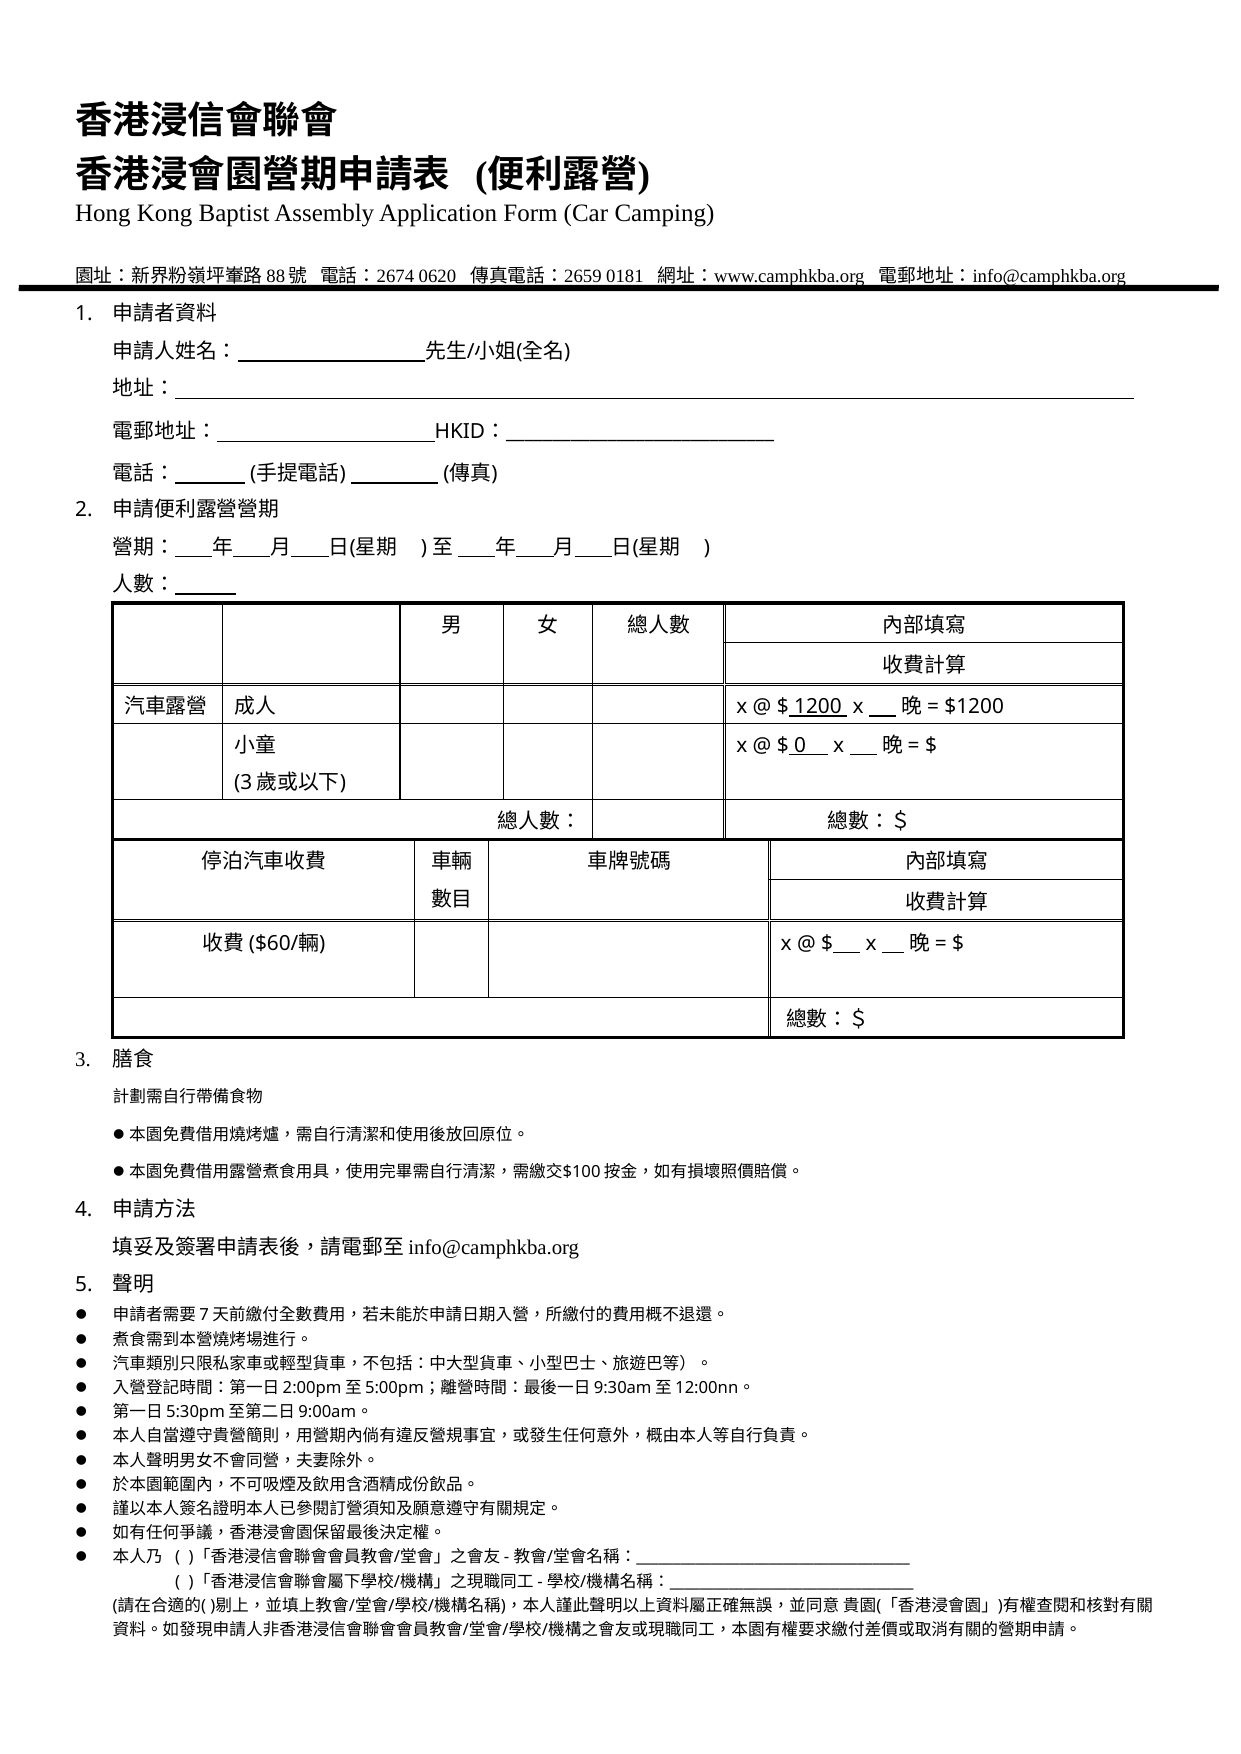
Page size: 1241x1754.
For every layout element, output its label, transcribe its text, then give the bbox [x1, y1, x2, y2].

table_cell 總人數： [114, 800, 592, 838]
table_cell 成人 [223, 686, 399, 723]
list 第一日5:30pm至第二日9:00am。 [75, 1398, 1165, 1422]
table_cell 停泊汽車收費 [114, 841, 414, 919]
table_cell 小童 (3歲或以下) [223, 724, 399, 799]
text 營期： 年 月 日(星期 ) 至 年 月 日(星期 ) [112, 526, 1165, 564]
table_cell 汽車露營 [114, 686, 222, 723]
table_header 男 [401, 605, 503, 683]
list 入營登記時間：第一日2:00pm至5:00pm；離營時間：最後一日9:30am至12:00nn。 [75, 1374, 1165, 1398]
text 香港浸會園營期申請表 (便利露營) [75, 144, 1165, 198]
list 本園免費借用露營煮食用具，使用完畢需自行清潔，需繳交$100按金，如有損壞照價賠償。 [112, 1151, 1165, 1189]
table_cell 總數：＄ [771, 998, 1122, 1036]
text 電話： (手提電話) (傳真) [112, 447, 1165, 489]
list 申請方法 [75, 1189, 1165, 1226]
list 本園免費借用燒烤爐，需自行清潔和使用後放回原位。 [112, 1114, 1165, 1151]
list 本人乃 ( )「香港浸信會聯會會員教會/堂會」之會友 - 教會/堂會名稱：_____________________________________ [75, 1543, 1165, 1568]
list 本人自當遵守貴營簡則，用營期內倘有違反營規事宜，或發生任何意外，概由本人等自行負責。 [75, 1422, 1165, 1447]
table_cell [114, 998, 768, 1036]
table_cell 車輛數目 [415, 841, 488, 919]
table_cell x @ $ 1200 x 晚 = $1200 [726, 686, 1122, 723]
text 園址：新界粉嶺坪輋路88號 電話：2674 0620 傳真電話：2659 0181 網址：www.camphkba.org 電郵地址：info@camphkba.org [75, 256, 1165, 284]
text Hong Kong Baptist Assembly Application Form (Car Camping) [75, 198, 1165, 227]
list 申請者需要7天前繳付全數費用，若未能於申請日期入營，所繳付的費用概不退還。 [75, 1301, 1165, 1326]
table_cell [593, 686, 723, 723]
list 聲明 [75, 1264, 1165, 1301]
table_cell [489, 922, 768, 997]
list 計劃需自行帶備食物 [112, 1076, 1165, 1114]
table_cell 收費計算 [771, 880, 1122, 919]
table_header 女 [504, 605, 592, 683]
list 申請者資料 [75, 293, 1165, 331]
text 電郵地址： HKID：_____________________________ [112, 406, 1165, 447]
list 煮食需到本營燒烤場進行。 [75, 1326, 1165, 1350]
list 膳食 [75, 1039, 1165, 1076]
list 本人聲明男女不會同營，夫妻除外。 [75, 1447, 1165, 1471]
table_header 總人數 [593, 605, 723, 683]
table_cell [415, 922, 488, 997]
table_cell 內部填寫 [771, 841, 1122, 878]
table_cell [593, 724, 723, 799]
table_cell x @ $ x 晚 = $ [771, 922, 1122, 997]
text (請在合適的( )剔上，並填上教會/堂會/學校/機構名稱)，本人謹此聲明以上資料屬正確無誤，並同意 貴園(「香港浸會園」)有權查閱和核對有關 [75, 1592, 1165, 1616]
table_cell 總數：＄ [726, 800, 1122, 838]
text 人數： [112, 564, 1165, 601]
table_cell 收費計算 [726, 643, 1122, 683]
table_cell 車牌號碼 [489, 841, 768, 919]
table_cell [504, 686, 592, 723]
text 申請人姓名： 先生/小姐(全名) [112, 331, 1165, 368]
list 謹以本人簽名證明本人已參閱訂營須知及願意遵守有關規定。 [75, 1495, 1165, 1519]
table_cell [401, 686, 503, 723]
text 香港浸信會聯會 [75, 89, 1165, 144]
text 資料。如發現申請人非香港浸信會聯會會員教會/堂會/學校/機構之會友或現職同工，本園有權要求繳付差價或取消有關的營期申請。 [75, 1616, 1165, 1663]
text ( )「香港浸信會聯會屬下學校/機構」之現職同工 - 學校/機構名稱：_________________________________ [125, 1568, 1165, 1592]
table_cell 收費 ($60/輛) [114, 922, 414, 997]
table_cell [401, 724, 503, 799]
table_header [114, 605, 222, 683]
list 於本園範圍內，不可吸煙及飲用含酒精成份飲品。 [75, 1471, 1165, 1495]
list 汽車類別只限私家車或輕型貨車，不包括：中大型貨車、小型巴士、旅遊巴等）。 [75, 1350, 1165, 1374]
list 填妥及簽署申請表後，請電郵至info@camphkba.org [112, 1226, 1165, 1264]
table_cell [114, 724, 222, 799]
table_cell [593, 800, 723, 838]
text 地址： [112, 368, 1165, 406]
table_cell x @ $ 0 x 晚 = $ [726, 724, 1122, 799]
table_cell [504, 724, 592, 799]
table_header 內部填寫 [726, 605, 1122, 642]
list 如有任何爭議，香港浸會園保留最後決定權。 [75, 1519, 1165, 1543]
table_header [223, 605, 399, 683]
list 申請便利露營營期 [75, 489, 1165, 526]
